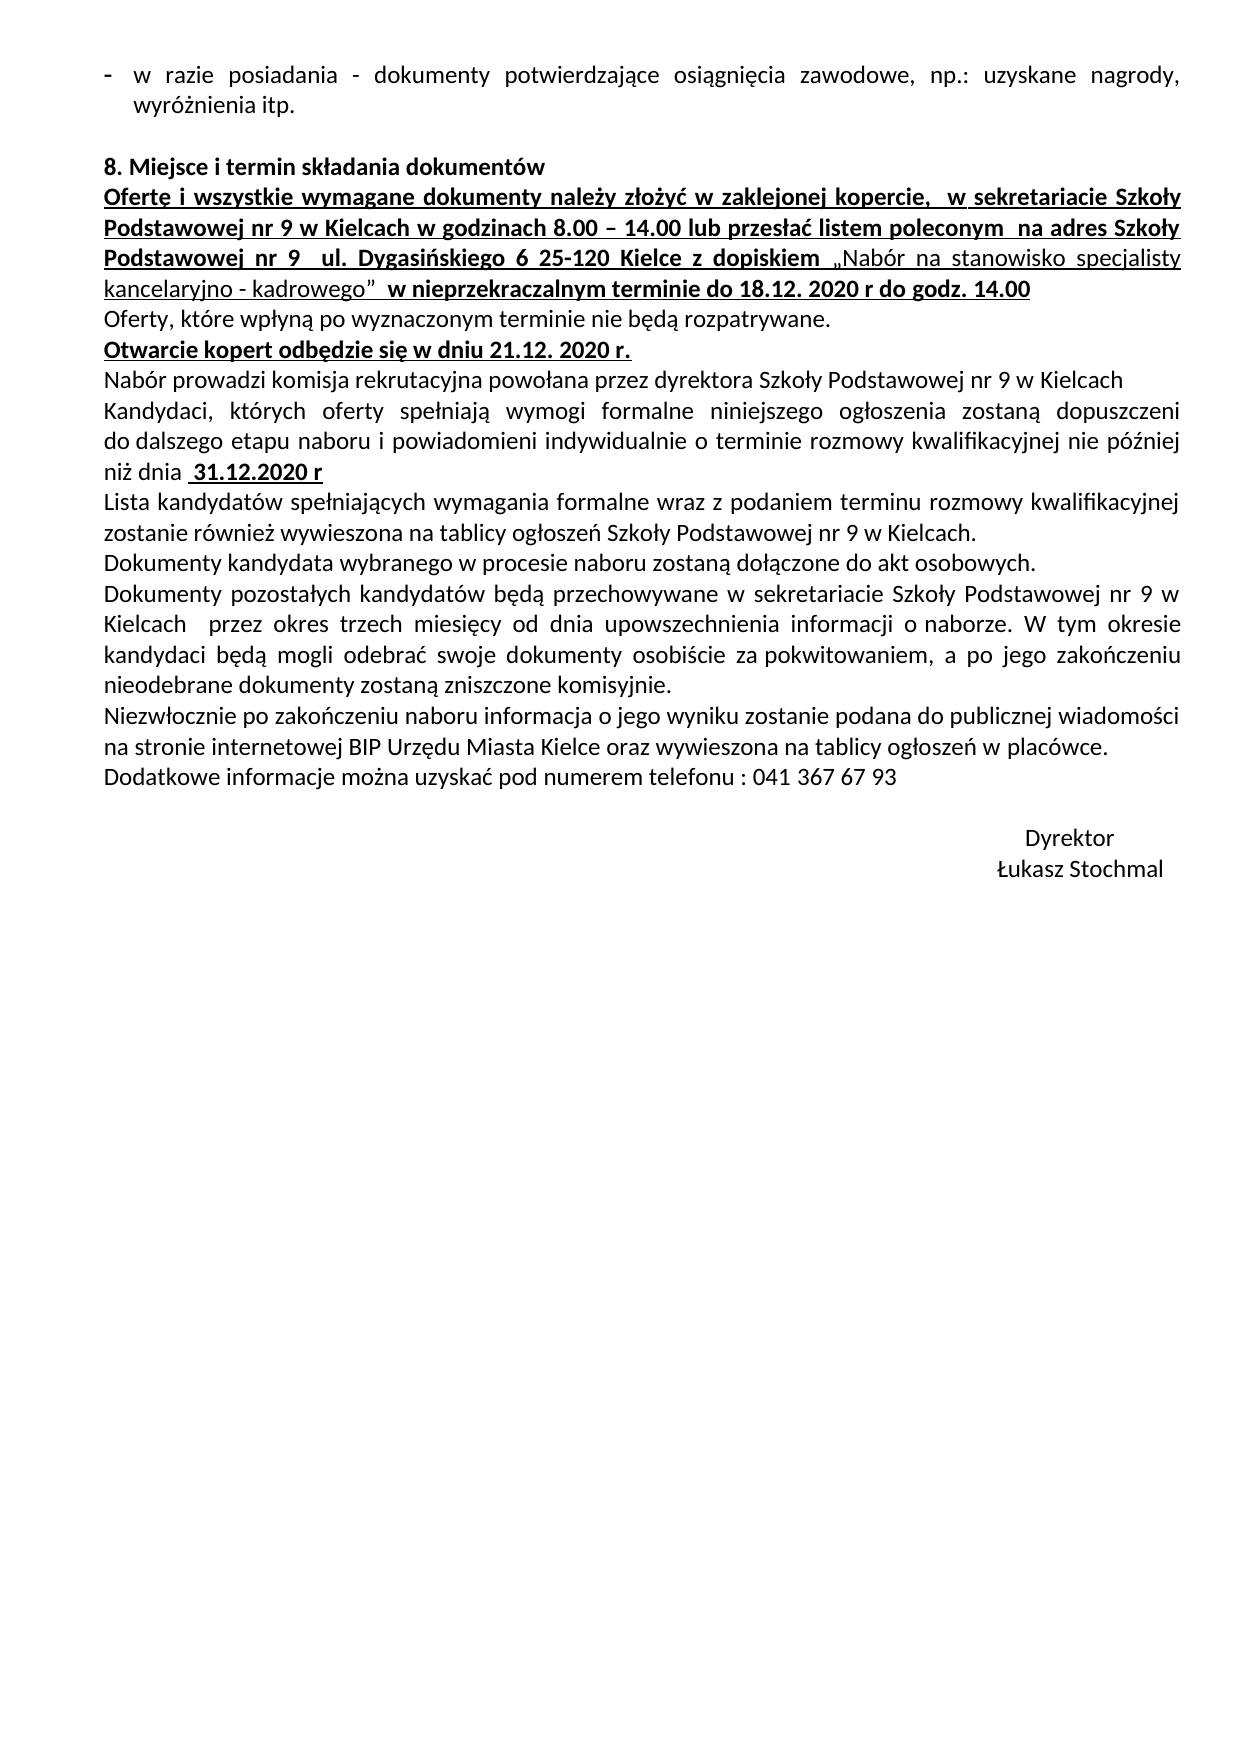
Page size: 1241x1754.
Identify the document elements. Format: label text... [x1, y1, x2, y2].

text Dokumenty kandydata wybranego w procesie naboru zostaną dołączone do akt osobowych. [103, 547, 1181, 578]
text Ofertę i wszystkie wymagane dokumenty należy złożyć w zaklejonej kopercie, w sekretariacie Szkoły Podstawowej nr 9 w Kielcach w godzinach 8.00 – 14.00 lub przesłać listem poleconym na adres Szkoły Podstawowej nr 9 ul. Dygasińskiego 6 25-120 Kielce z dopiskiem „Nabór na stanowisko specjalisty kancelaryjno - kadrowego” w nieprzekraczalnym terminie do 18.12. 2020 r do godz. 14.00 [103, 181, 1181, 238]
text Dodatkowe informacje można uzyskać pod numerem telefonu : 041 367 67 93 [103, 761, 1181, 792]
text Łukasz Stochmal [103, 853, 1181, 883]
text Otwarcie kopert odbędzie się w dniu 21.12. 2020 r. [103, 334, 1181, 364]
text Dokumenty pozostałych kandydatów będą przechowywane w sekretariacie Szkoły Podstawowej nr 9 w Kielcach przez okres trzech miesięcy od dnia upowszechnienia informacji o naborze. W tym okresie kandydaci będą mogli odebrać swoje dokumenty osobiście za pokwitowaniem, a po jego zakończeniu nieodebrane dokumenty zostaną zniszczone komisyjnie. [103, 578, 1181, 700]
text Kandydaci, których oferty spełniają wymogi formalne niniejszego ogłoszenia zostaną dopuszczeni do dalszego etapu naboru i powiadomieni indywidualnie o terminie rozmowy kwalifikacyjnej nie później niż dnia 31.12.2020 r [103, 395, 1181, 486]
text 8. Miejsce i termin składania dokumentów [103, 151, 1181, 181]
text Oferty, które wpłyną po wyznaczonym terminie nie będą rozpatrywane. [103, 303, 1181, 334]
text Ofertę i wszystkie wymagane dokumenty należy złożyć w zaklejonej kopercie, w sekretariacie Szkoły Podstawowej nr 9 w Kielcach w godzinach 8.00 – 14.00 lub przesłać listem poleconym na adres Szkoły Podstawowej nr 9 ul. Dygasińskiego 6 25-120 Kielce z dopiskiem „Nabór na stanowisko specjalisty kancelaryjno - kadrowego” w nieprzekraczalnym terminie do 18.12. 2020 r do godz. 14.00 [103, 239, 1181, 268]
list w razie posiadania - dokumenty potwierdzające osiągnięcia zawodowe, np.: uzyskane nagrody, wyróżnienia itp. [103, 59, 1181, 120]
text Dyrektor [103, 822, 1181, 853]
text Ofertę i wszystkie wymagane dokumenty należy złożyć w zaklejonej kopercie, w sekretariacie Szkoły Podstawowej nr 9 w Kielcach w godzinach 8.00 – 14.00 lub przesłać listem poleconym na adres Szkoły Podstawowej nr 9 ul. Dygasińskiego 6 25-120 Kielce z dopiskiem „Nabór na stanowisko specjalisty kancelaryjno - kadrowego” w nieprzekraczalnym terminie do 18.12. 2020 r do godz. 14.00 [103, 269, 1181, 303]
text Lista kandydatów spełniających wymagania formalne wraz z podaniem terminu rozmowy kwalifikacyjnej zostanie również wywieszona na tablicy ogłoszeń Szkoły Podstawowej nr 9 w Kielcach. [103, 486, 1181, 547]
text Niezwłocznie po zakończeniu naboru informacja o jego wyniku zostanie podana do publicznej wiadomości na stronie internetowej BIP Urzędu Miasta Kielce oraz wywieszona na tablicy ogłoszeń w placówce. [103, 700, 1181, 761]
text Nabór prowadzi komisja rekrutacyjna powołana przez dyrektora Szkoły Podstawowej nr 9 w Kielcach [103, 364, 1181, 395]
